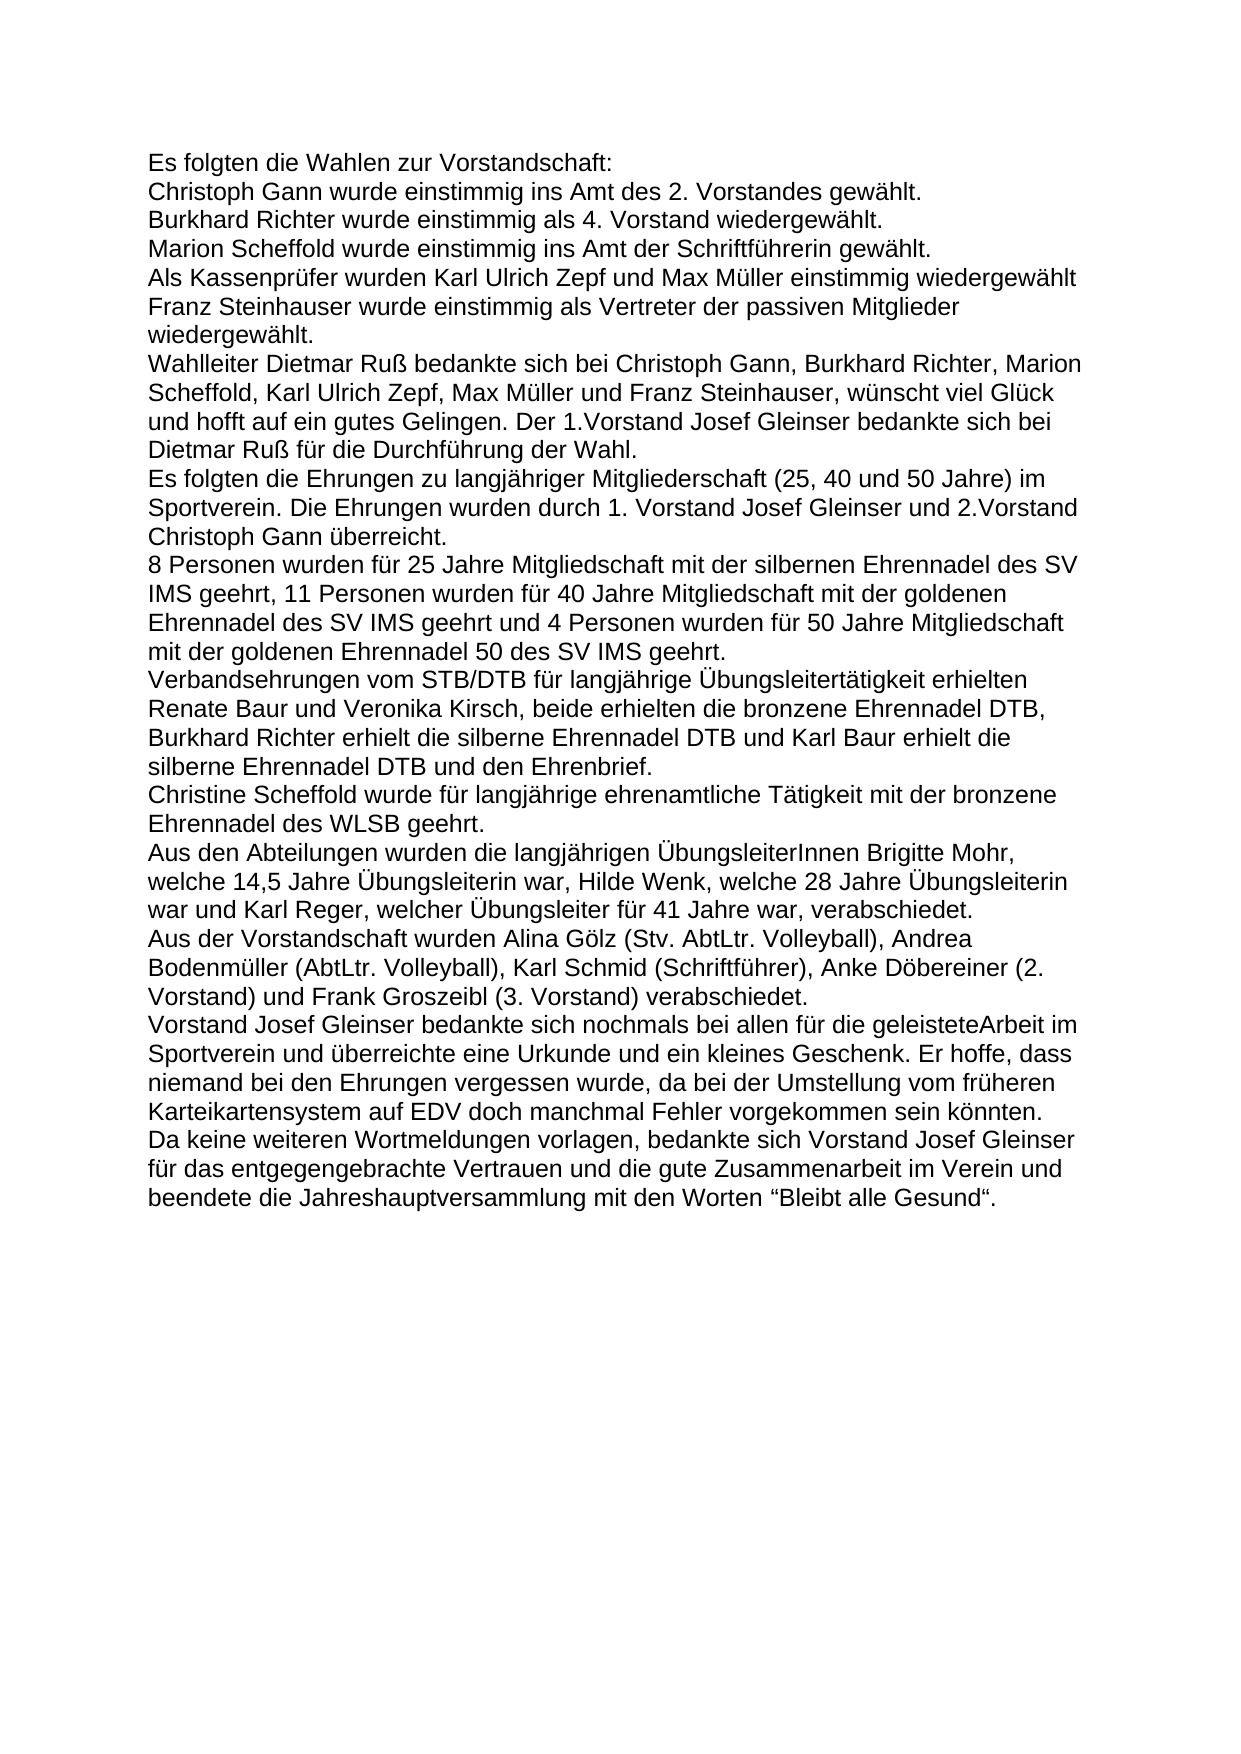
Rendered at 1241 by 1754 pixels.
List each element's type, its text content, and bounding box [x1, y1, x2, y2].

text Wahlleiter Dietmar Ruß bedankte sich bei Christoph Gann, Burkhard Richter, Marion Scheffold, Karl Ulrich Zepf, Max Müller und Franz Steinhauser, wünscht viel Glück und hofft auf ein gutes Gelingen. Der 1.Vorstand Josef Gleinser bedankte sich bei Dietmar Ruß für die Durchführung der Wahl. [148, 349, 1092, 464]
text 8 Personen wurden für 25 Jahre Mitgliedschaft mit der silbernen Ehrennadel des SV IMS geehrt, 11 Personen wurden für 40 Jahre Mitgliedschaft mit der goldenen Ehrennadel des SV IMS geehrt und 4 Personen wurden für 50 Jahre Mitgliedschaft mit der goldenen Ehrennadel 50 des SV IMS geehrt. [148, 550, 1092, 665]
text Es folgten die Wahlen zur Vorstandschaft: [148, 148, 1092, 176]
text Christoph Gann wurde einstimmig ins Amt des 2. Vorstandes gewählt. Burkhard Richter wurde einstimmig als 4. Vorstand wiedergewählt. Marion Scheffold wurde einstimmig ins Amt der Schriftführerin gewählt. Als Kassenprüfer wurden Karl Ulrich Zepf und Max Müller einstimmig wiedergewählt Franz Steinhauser wurde einstimmig als Vertreter der passiven Mitglieder wiedergewählt. [148, 176, 1092, 349]
text Verbandsehrungen vom STB/DTB für langjährige Übungsleitertätigkeit erhielten Renate Baur und Veronika Kirsch, beide erhielten die bronzene Ehrennadel DTB, Burkhard Richter erhielt die silberne Ehrennadel DTB und Karl Baur erhielt die silberne Ehrennadel DTB und den Ehrenbrief. Christine Scheffold wurde für langjährige ehrenamtliche Tätigkeit mit der bronzene Ehrennadel des WLSB geehrt. [148, 665, 1092, 838]
text Da keine weiteren Wortmeldungen vorlagen, bedankte sich Vorstand Josef Gleinser für das entgegengebrachte Vertrauen und die gute Zusammenarbeit im Verein und beendete die Jahreshauptversammlung mit den Worten “Bleibt alle Gesund“. [148, 1125, 1092, 1211]
text Aus den Abteilungen wurden die langjährigen ÜbungsleiterInnen Brigitte Mohr, welche 14,5 Jahre Übungsleiterin war, Hilde Wenk, welche 28 Jahre Übungsleiterin war und Karl Reger, welcher Übungsleiter für 41 Jahre war, verabschiedet. [148, 838, 1092, 924]
text Aus der Vorstandschaft wurden Alina Gölz (Stv. AbtLtr. Volleyball), Andrea Bodenmüller (AbtLtr. Volleyball), Karl Schmid (Schriftführer), Anke Döbereiner (2. Vorstand) und Frank Groszeibl (3. Vorstand) verabschiedet. Vorstand Josef Gleinser bedankte sich nochmals bei allen für die geleisteteArbeit im Sportverein und überreichte eine Urkunde und ein kleines Geschenk. Er hoffe, dass niemand bei den Ehrungen vergessen wurde, da bei der Umstellung vom früheren Karteikartensystem auf EDV doch manchmal Fehler vorgekommen sein könnten. [148, 924, 1092, 1125]
text Es folgten die Ehrungen zu langjähriger Mitgliederschaft (25, 40 und 50 Jahre) im Sportverein. Die Ehrungen wurden durch 1. Vorstand Josef Gleinser und 2.Vorstand Christoph Gann überreicht. [148, 464, 1092, 550]
